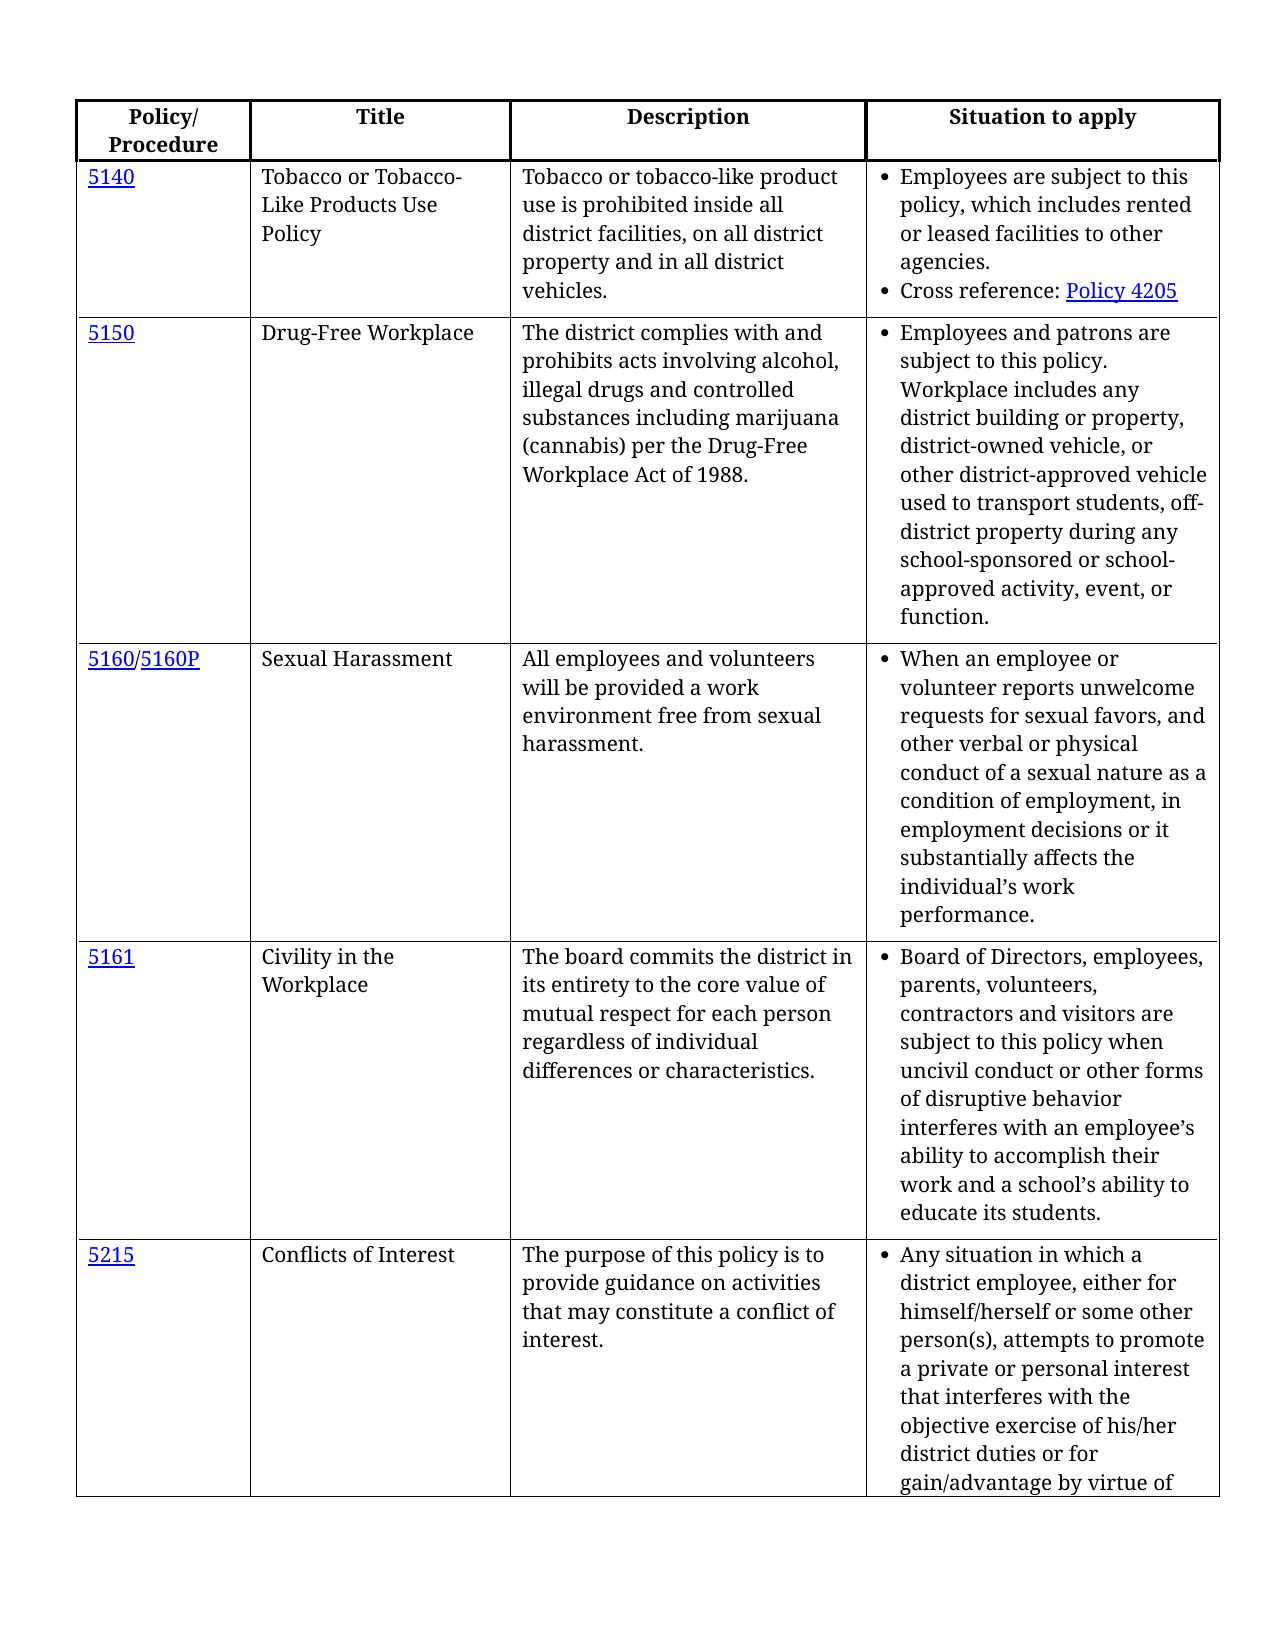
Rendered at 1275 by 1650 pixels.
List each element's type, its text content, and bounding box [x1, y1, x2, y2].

table_cell 5150 [77, 317, 250, 643]
table_header Situation to apply [868, 102, 1218, 159]
table_cell Board of Directors, employees, parents, volunteers, contractors and visitors are subject to this policy when uncivil conduct or other forms of disruptive behavior interferes with an employee’s ability to accomplish their work and a school’s ability to educate its students. [867, 941, 1219, 1239]
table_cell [867, 1239, 1219, 1496]
table_cell Tobacco or Tobacco-Like Products Use Policy [251, 162, 510, 317]
table_cell Employees and patrons are subject to this policy. Workplace includes any district building or property, district-owned vehicle, or other district-approved vehicle used to transport students, off-district property during any school-sponsored or school-approved activity, event, or function. [867, 317, 1219, 643]
table_header Description [512, 102, 864, 159]
table_cell All employees and volunteers will be provided a work environment free from sexual harassment. [511, 644, 866, 941]
table_cell Drug-Free Workplace [251, 318, 510, 643]
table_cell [511, 1240, 866, 1496]
table_cell 5160/5160P [77, 643, 250, 941]
table_cell The board commits the district in its entirety to the core value of mutual respect for each person regardless of individual differences or characteristics. [511, 942, 866, 1239]
table_cell When an employee or volunteer reports unwelcome requests for sexual favors, and other verbal or physical conduct of a sexual nature as a condition of employment, in employment decisions or it substantially affects the individual’s work performance. [867, 643, 1219, 941]
table_header Title [252, 102, 509, 159]
table_cell 5161 [77, 941, 250, 1239]
table_cell Civility in the Workplace [251, 942, 510, 1239]
table_header Policy/ Procedure [78, 102, 249, 159]
table_cell Sexual Harassment [251, 644, 510, 941]
table_cell 5140 [77, 159, 250, 317]
table_cell Tobacco or tobacco-like product use is prohibited inside all district facilities, on all district property and in all district vehicles. [511, 162, 866, 317]
table_cell 5215 [77, 1239, 250, 1496]
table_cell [251, 1240, 510, 1496]
table_cell Employees are subject to this policy, which includes rented or leased facilities to other agencies. Cross reference: Policy 4205 [867, 159, 1219, 317]
table_cell The district complies with and prohibits acts involving alcohol, illegal drugs and controlled substances including marijuana (cannabis) per the Drug-Free Workplace Act of 1988. [511, 318, 866, 643]
